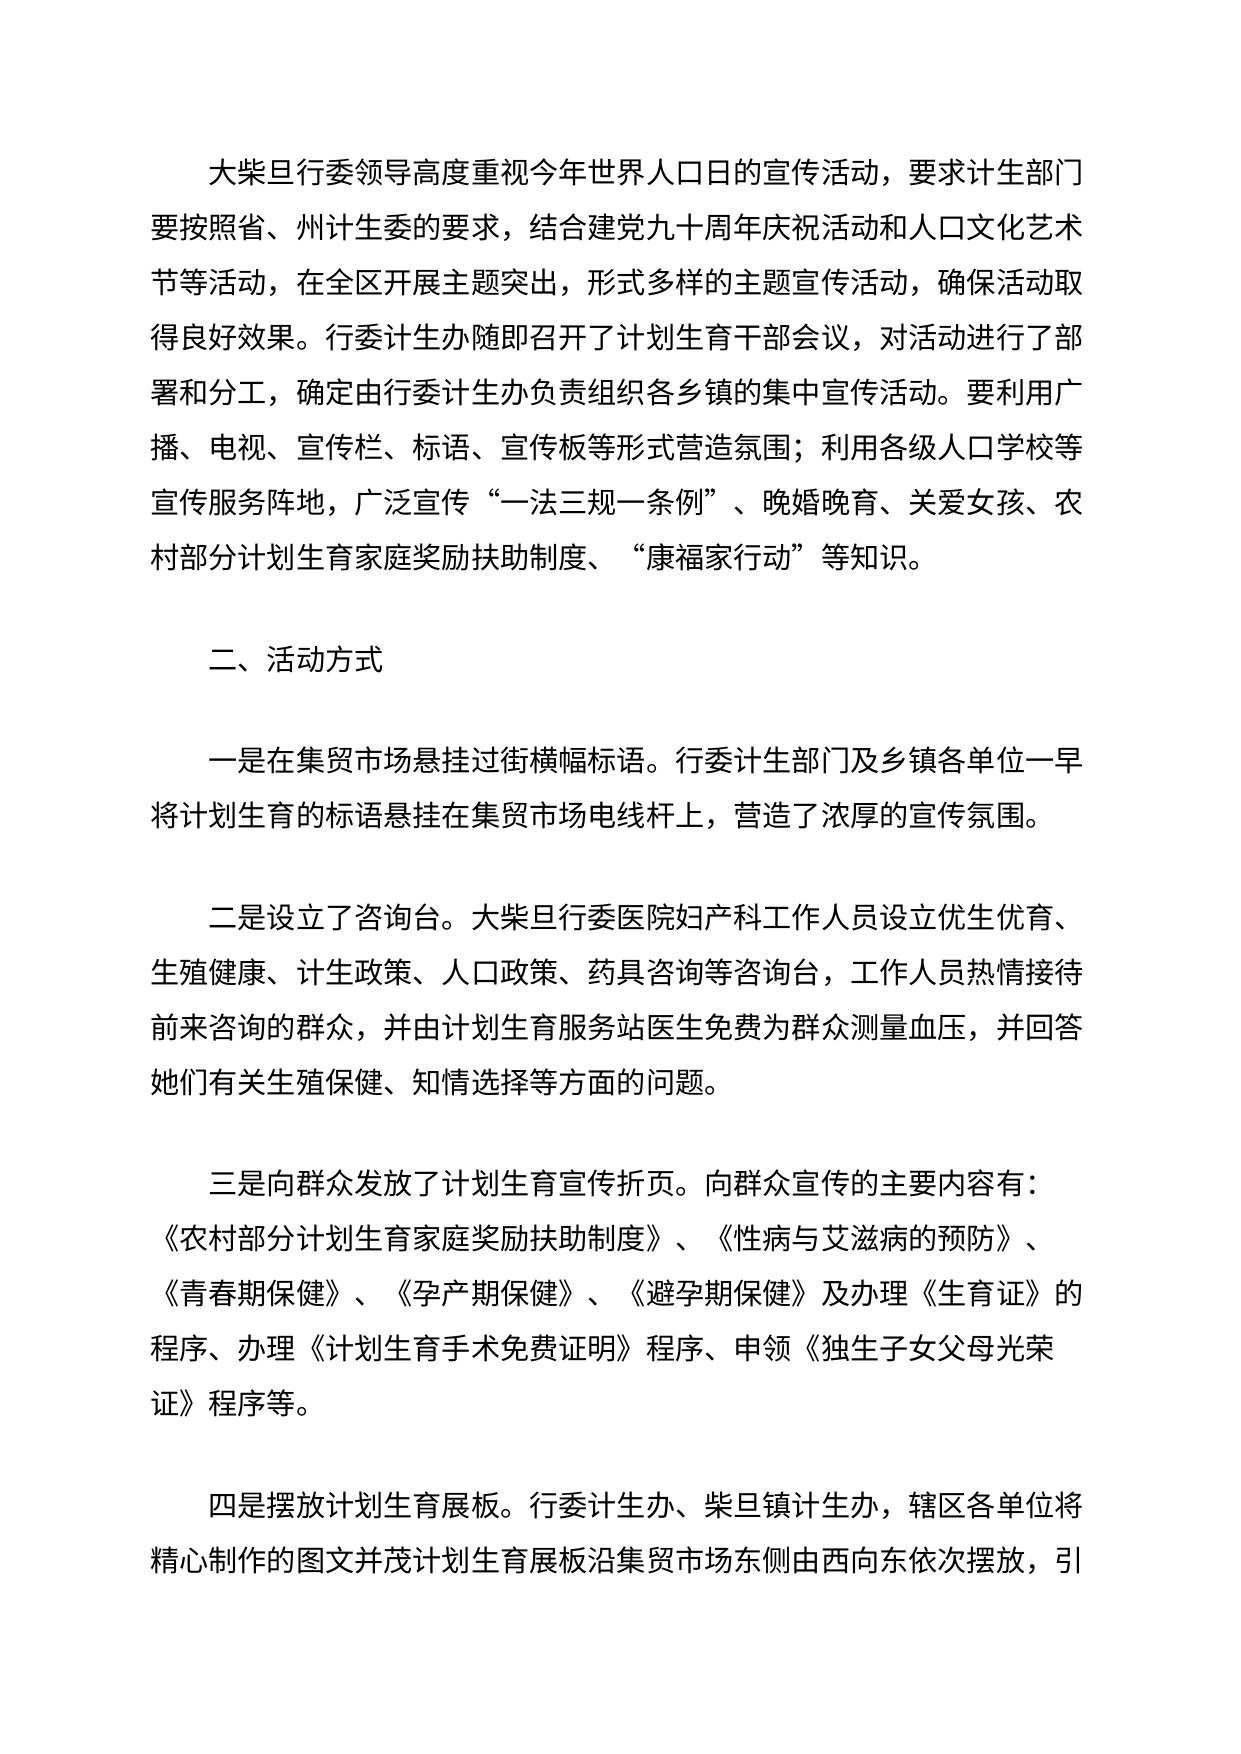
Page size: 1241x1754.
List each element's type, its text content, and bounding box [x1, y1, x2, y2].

text 三是向群众发放了计划生育宣传折页。向群众宣传的主要内容有：《农村部分计划生育家庭奖励扶助制度》、《性病与艾滋病的预防》、《青春期保健》、《孕产期保健》、《避孕期保健》及办理《生育证》的程序、办理《计划生育手术免费证明》程序、申领《独生子女父母光荣证》程序等。 [150, 1161, 1090, 1423]
text 一是在集贸市场悬挂过街横幅标语。行委计生部门及乡镇各单位一早将计划生育的标语悬挂在集贸市场电线杆上，营造了浓厚的宣传氛围。 [150, 738, 1090, 835]
text 二、活动方式 [150, 636, 1090, 678]
text 大柴旦行委领导高度重视今年世界人口日的宣传活动，要求计生部门要按照省、州计生委的要求，结合建党九十周年庆祝活动和人口文化艺术节等活动，在全区开展主题突出，形式多样的主题宣传活动，确保活动取得良好效果。行委计生办随即召开了计划生育干部会议，对活动进行了部署和分工，确定由行委计生办负责组织各乡镇的集中宣传活动。要利用广播、电视、宣传栏、标语、宣传板等形式营造氛围；利用各级人口学校等宣传服务阵地，广泛宣传“一法三规一条例”、晚婚晚育、关爱女孩、农村部分计划生育家庭奖励扶助制度、“康福家行动”等知识。 [150, 150, 1090, 577]
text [150, 1482, 1090, 1579]
text 二是设立了咨询台。大柴旦行委医院妇产科工作人员设立优生优育、生殖健康、计生政策、人口政策、药具咨询等咨询台，工作人员热情接待前来咨询的群众，并由计划生育服务站医生免费为群众测量血压，并回答她们有关生殖保健、知情选择等方面的问题。 [150, 894, 1090, 1101]
